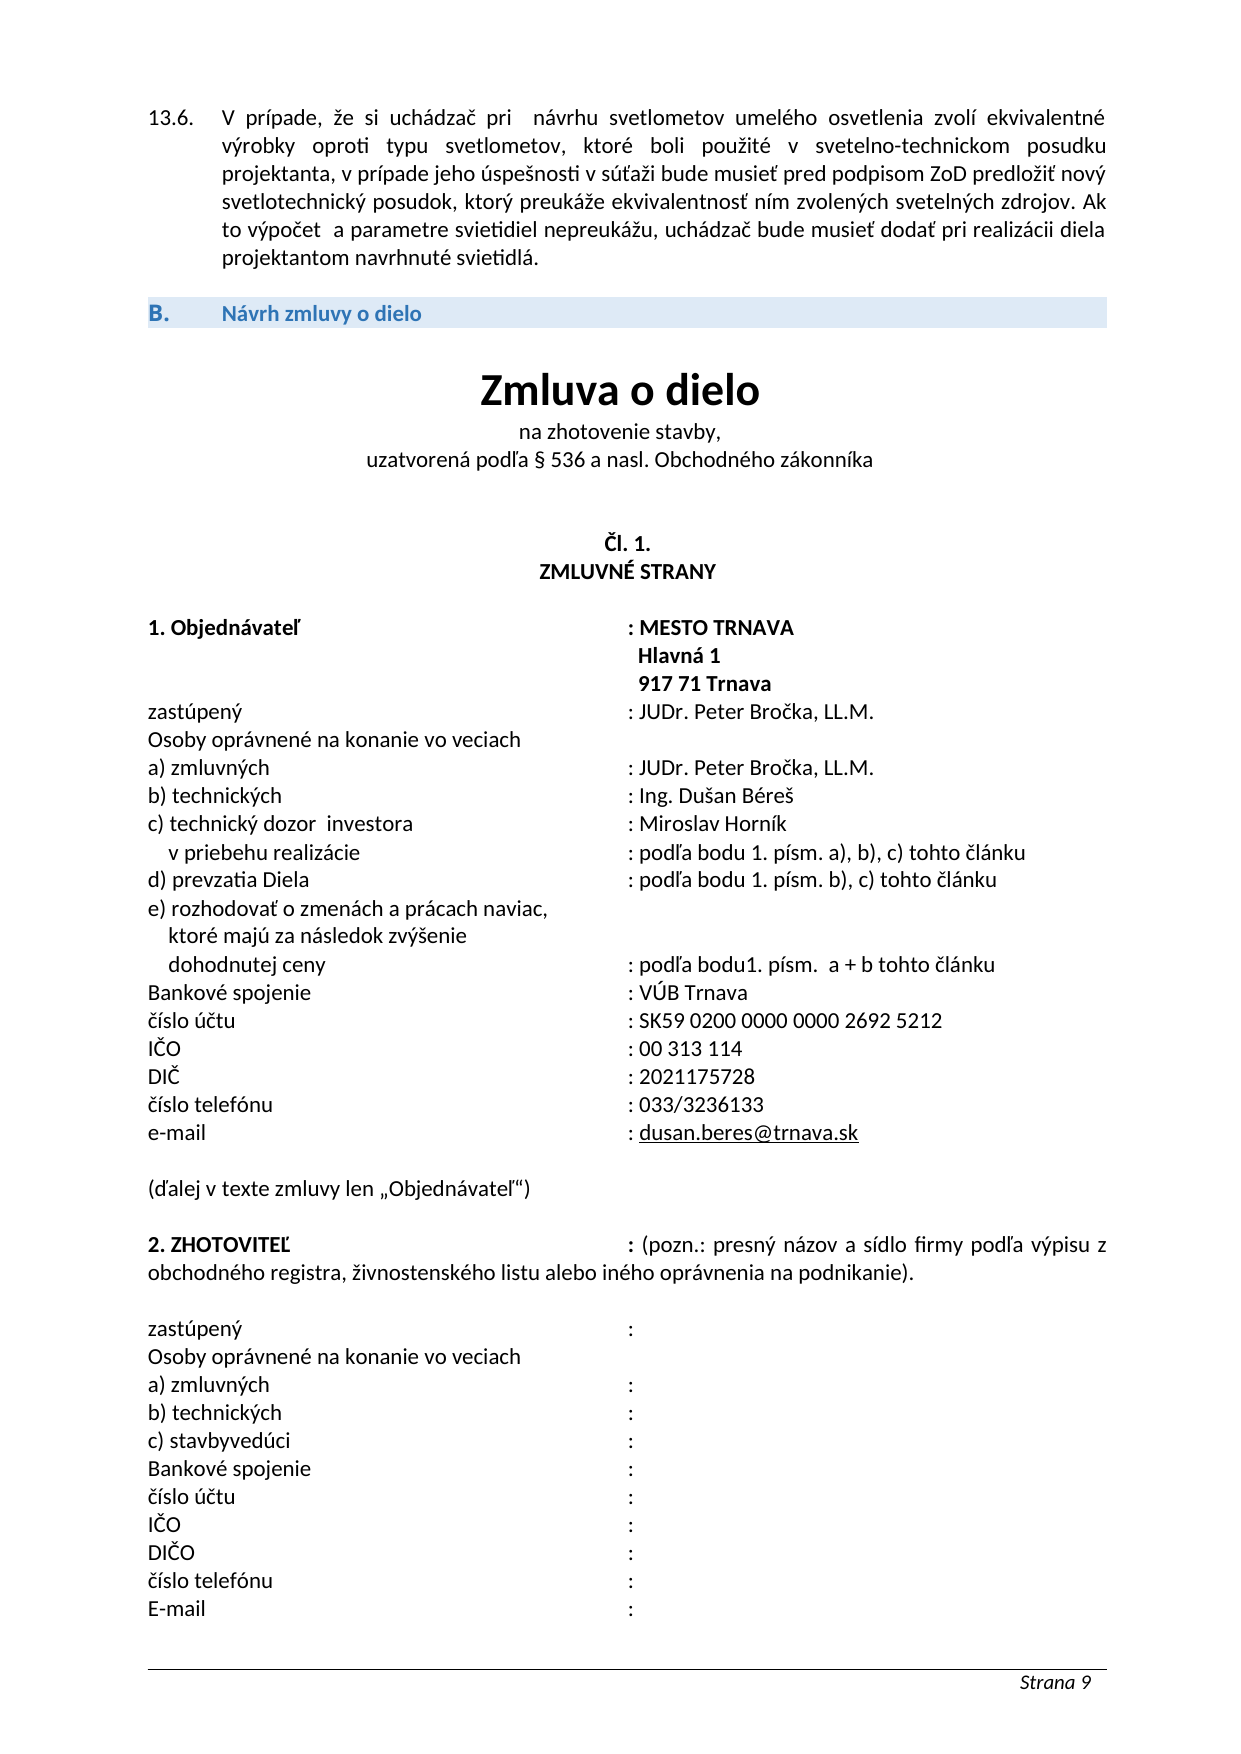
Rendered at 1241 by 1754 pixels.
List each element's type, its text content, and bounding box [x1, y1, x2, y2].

text d) prevzatia Diela : podľa bodu 1. písm. b), c) tohto článku [148, 866, 1107, 894]
text číslo telefónu : [148, 1566, 1107, 1594]
text číslo telefónu : 033/3236133 [148, 1090, 1107, 1118]
text IČO : 00 313 114 [148, 1034, 1107, 1062]
text Čl. 1. [148, 529, 1107, 557]
text ktoré majú za následok zvýšenie [148, 922, 1107, 950]
text zastúpený : [148, 1314, 1107, 1342]
text b) technických : [148, 1398, 1107, 1426]
text číslo účtu : SK59 0200 0000 0000 2692 5212 [148, 1006, 1107, 1034]
subtitle Návrh zmluvy o dielo [148, 297, 1107, 328]
text a) zmluvných : JUDr. Peter Bročka, LL.M. [148, 753, 1107, 782]
text DIČO : [148, 1538, 1107, 1566]
text Hlavná 1 [148, 641, 1107, 669]
text ZMLUVNÉ STRANY [148, 557, 1107, 585]
text e-mail : dusan.beres@trnava.sk [148, 1118, 1107, 1146]
text c) technický dozor investora : Miroslav Horník [148, 809, 1107, 838]
text na zhotovenie stavby, [148, 417, 1092, 445]
text Osoby oprávnené na konanie vo veciach [148, 726, 1107, 753]
text E-mail : [148, 1594, 1107, 1622]
text Bankové spojenie : VÚB Trnava [148, 978, 1107, 1006]
text e) rozhodovať o zmenách a prácach naviac, [148, 894, 1107, 922]
text dohodnutej ceny : podľa bodu1. písm. a + b tohto článku [148, 950, 1107, 978]
text (ďalej v texte zmluvy len „Objednávateľ“) [148, 1174, 1107, 1202]
text DIČ : 2021175728 [148, 1062, 1107, 1090]
text c) stavbyvedúci : [148, 1426, 1107, 1454]
text číslo účtu : [148, 1482, 1107, 1510]
text a) zmluvných : [148, 1370, 1107, 1398]
text uzatvorená podľa § 536 a nasl. Obchodného zákonníka [148, 445, 1092, 473]
text Zmluva o dielo [148, 361, 1092, 417]
text Bankové spojenie : [148, 1454, 1107, 1482]
text v priebehu realizácie : podľa bodu 1. písm. a), b), c) tohto článku [148, 838, 1107, 866]
text Osoby oprávnené na konanie vo veciach [148, 1342, 1107, 1370]
text 2. ZHOTOVITEĽ : (pozn.: presný názov a sídlo firmy podľa výpisu z obchodného registra, živnostenského listu alebo iného oprávnenia na podnikanie). [148, 1230, 1107, 1286]
text 917 71 Trnava zastúpený : JUDr. Peter Bročka, LL.M. [148, 669, 1107, 726]
text b) technických : Ing. Dušan Béreš [148, 782, 1107, 809]
list V prípade, že si uchádzač pri návrhu svetlometov umelého osvetlenia zvolí ekvivalentné výrobky oproti typu svetlometov, ktoré boli použité v svetelno-technickom posudku projektanta, v prípade jeho úspešnosti v súťaži bude musieť pred podpisom ZoD predložiť nový svetlotechnický posudok, ktorý preukáže ekvivalentnosť ním zvolených svetelných zdrojov. Ak to výpočet a parametre svietidiel nepreukážu, uchádzač bude musieť dodať pri realizácii diela projektantom navrhnuté svietidlá. [148, 103, 1107, 272]
text 1. Objednávateľ : MESTO TRNAVA [148, 613, 1107, 641]
text IČO : [148, 1510, 1107, 1538]
